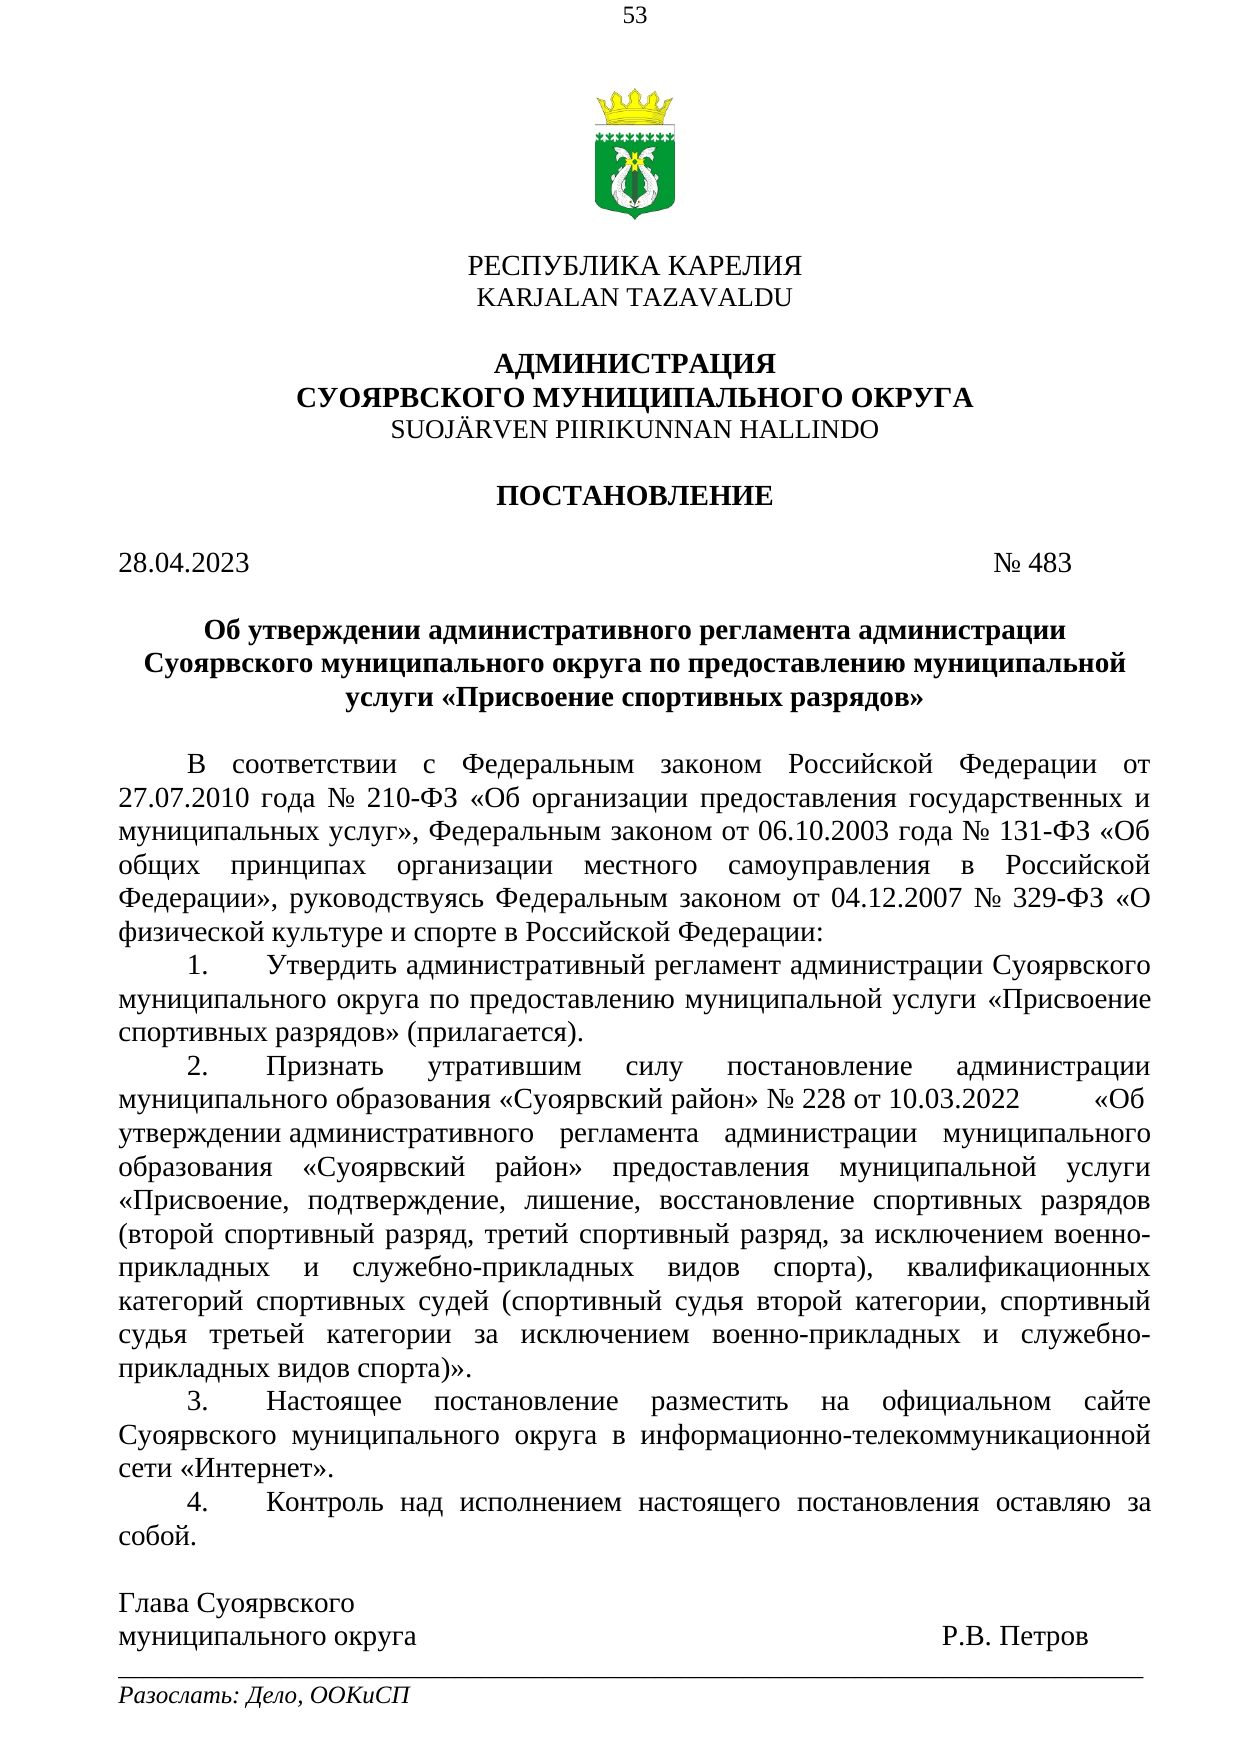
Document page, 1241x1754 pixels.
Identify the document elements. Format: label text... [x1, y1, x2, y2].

text ПОСТАНОВЛЕНИЕ [118, 478, 1152, 511]
picture [595, 88, 675, 220]
list Утвердить административный регламент администрации Суоярвского муниципального округа по предоставлению муниципальной услуги «Присвоение спортивных разрядов» (прилагается). [118, 947, 1152, 1048]
text СУОЯРВСКОГО МУНИЦИПАЛЬНОГО ОКРУГА [118, 380, 1152, 413]
list Контроль над исполнением настоящего постановления оставляю за собой. [118, 1484, 1152, 1551]
text __________________________________________________________________________________Разослать: Дело, ООКиСП [118, 1652, 1152, 1709]
text KARJALAN TAZAVALDU [118, 281, 1152, 313]
text Об утверждении административного регламента администрации [118, 612, 1152, 646]
text Суоярвского муниципального округа по предоставлению муниципальной услуги «Присвоение спортивных разрядов» [118, 646, 1152, 713]
list Настоящее постановление разместить на официальном сайте Суоярвского муниципального округа в информационно-телекоммуникационной сети «Интернет». [118, 1383, 1152, 1484]
text АДМИНИСТРАЦИЯ [118, 346, 1152, 380]
text В соответствии с Федеральным законом Российской Федерации от 27.07.2010 года № 210-ФЗ «Об организации предоставления государственных и муниципальных услуг», Федеральным законом от 06.10.2003 года № 131-ФЗ «Об общих принципах организации местного самоуправления в Российской Федерации», руководствуясь Федеральным законом от 04.12.2007 № 329-ФЗ «О физической культуре и спорте в Российской Федерации: [118, 746, 1152, 947]
text SUOJÄRVEN PIIRIKUNNAN HALLINDO [118, 413, 1152, 444]
list Признать утратившим силу постановление администрации муниципального образования «Суоярвский район» № 228 от 10.03.2022 «Об утверждении административного регламента администрации муниципального образования «Суоярвский район» предоставления муниципальной услуги «Присвоение, подтверждение, лишение, восстановление спортивных разрядов (второй спортивный разряд, третий спортивный разряд, за исключением военно-прикладных и служебно-прикладных видов спорта), квалификационных категорий спортивных судей (спортивный судья второй категории, спортивный судья третьей категории за исключением военно-прикладных и служебно-прикладных видов спорта)». [118, 1048, 1152, 1383]
text 28.04.2023 № 483 [118, 545, 1152, 578]
text муниципального округа Р.В. Петров [118, 1618, 1152, 1652]
text Глава Суоярвского [118, 1585, 1152, 1618]
text РЕСПУБЛИКА КАРЕЛИЯ [118, 248, 1152, 281]
